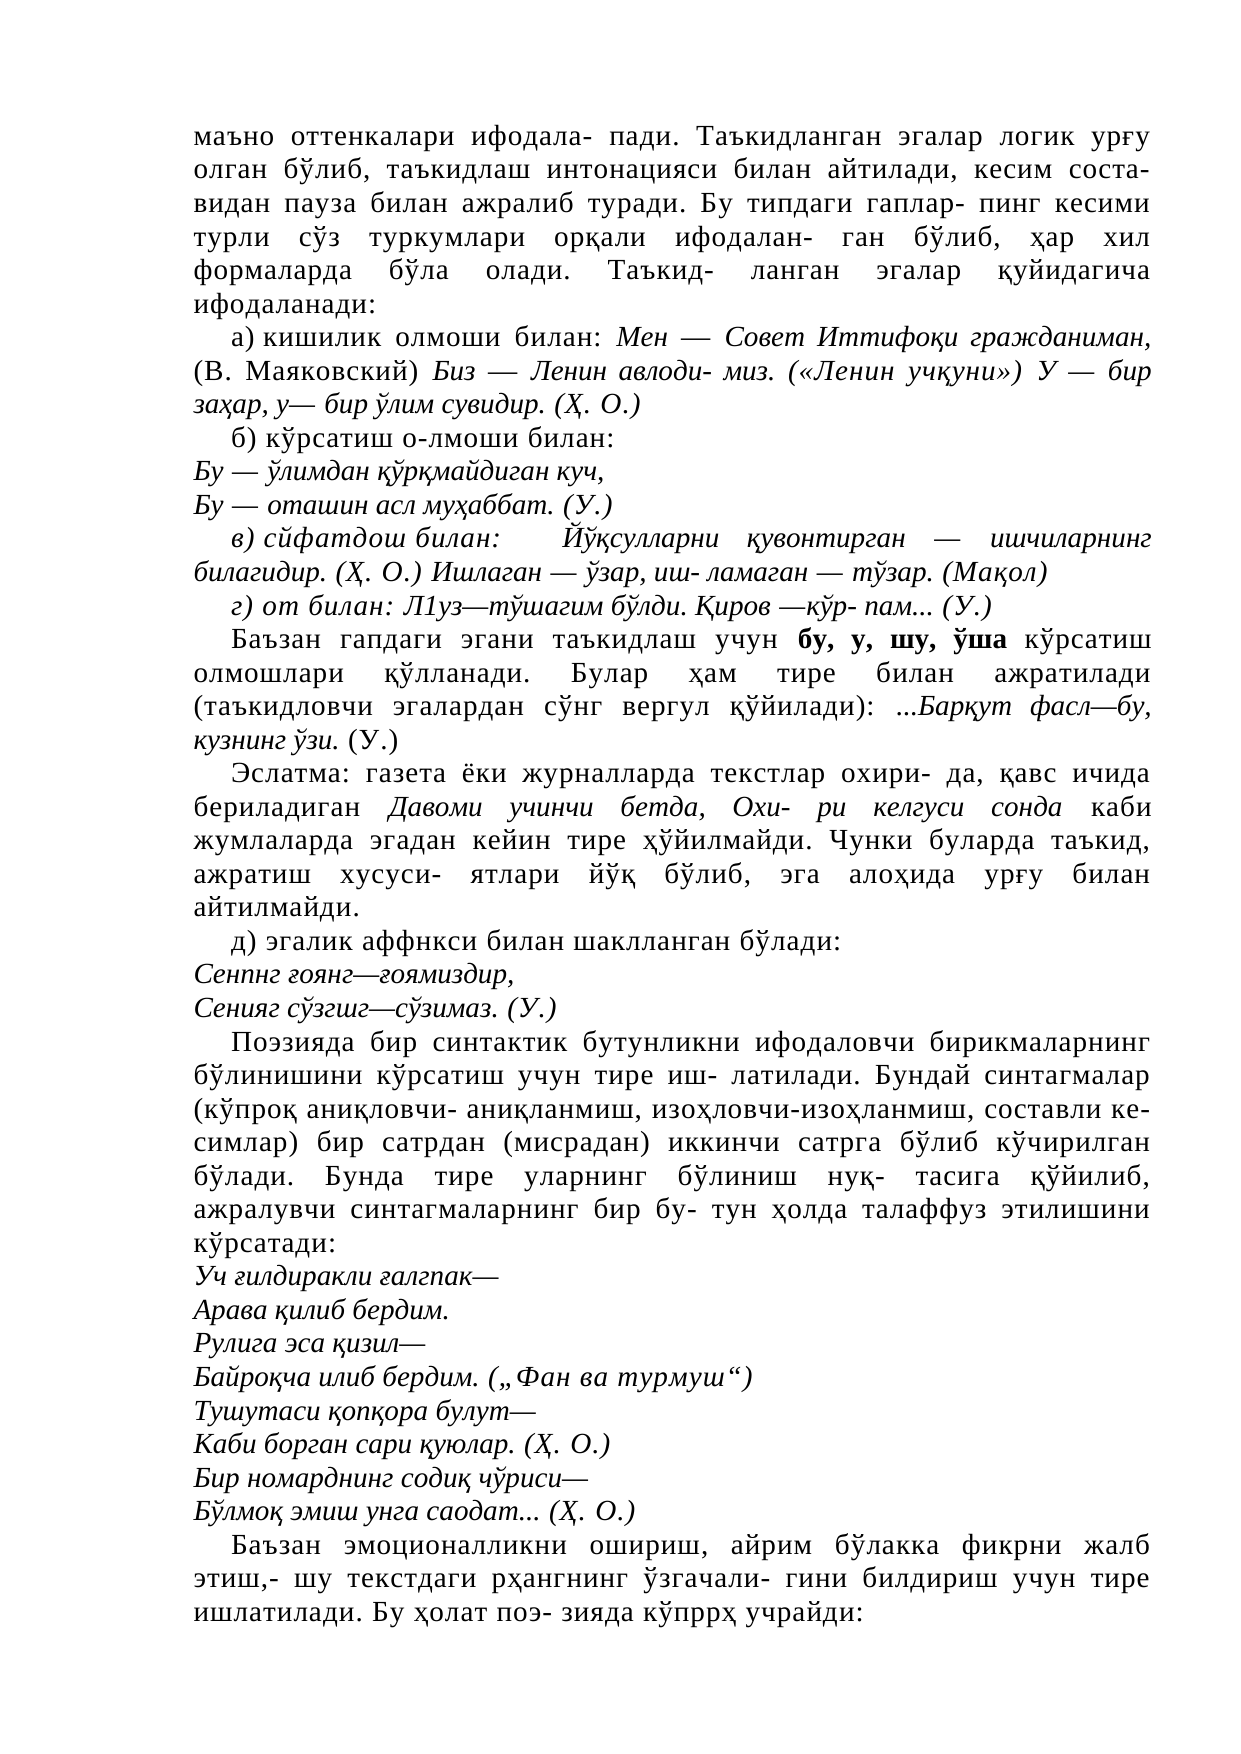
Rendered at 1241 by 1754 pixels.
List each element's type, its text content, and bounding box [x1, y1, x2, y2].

text г) от билан: Л1уз—тўшагим бўлди. Қиров —кўр- пам... (У.) [193, 588, 1152, 621]
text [193, 118, 1152, 319]
text Бу — ўлимдан қўрқмайдиган куч, [193, 453, 1152, 487]
text б) кўрсатиш о-лмоши билан: [193, 420, 1152, 453]
text Поэзияда бир синтактик бутунликни ифодаловчи бирикмаларнинг бўлинишини кўрсатиш учун тире иш- латилади. Бундай синтагмалар (кўпроқ аниқловчи- аниқланмиш, изоҳловчи-изоҳланмиш, составли ке- симлар) бир сатрдан (мисрадан) иккинчи сатрга бўлиб кўчирилган бўлади. Бунда тире уларнинг бўлиниш нуқ- тасига қўйилиб, ажралувчи синтагмаларнинг бир бу- тун ҳолда талаффуз этилишини кўрсатади: [193, 1024, 1152, 1258]
text Баъзан эмоционалликни ошириш, айрим бўлакка фикрни жалб этиш,- шу текстдаги рҳангнинг ўзгачали- гини билдириш учун тире ишлатилади. Бу ҳолат поэ- зияда кўпррҳ учрайди: [193, 1527, 1152, 1627]
text Эслатма: газета ёки журналларда текстлар охири- да, қавс ичида бериладиган Давоми учинчи бетда, Охи- ри келгуси сонда каби жумлаларда эгадан кейин тире ҳўйилмайди. Чунки буларда таъкид, ажратиш хусуси- ятлари йўқ бўлиб, эга алоҳида урғу билан айтилмайди. [193, 755, 1152, 923]
text Баъзан гапдаги эгани таъкидлаш учун бу, у, шу, ўша кўрсатиш олмошлари қўлланади. Булар ҳам тире билан ажратилади (таъкидловчи эгалардан сўнг вергул қўйилади): ...Барқут фасл—бу, кузнинг ўзи. (У.) [193, 621, 1152, 755]
text Байроқча илиб бердим. („Фан ва турмуш“) [193, 1359, 1152, 1393]
text Бир номарднинг содиқ чўриси— [193, 1460, 1152, 1493]
text Тушутаси қопқора булут— [193, 1393, 1152, 1426]
text Бу — оташин асл муҳаббат. (У.) [193, 487, 1152, 521]
text Бўлмоқ эмиш унга саодат... (Ҳ. О.) [193, 1493, 1152, 1527]
text Сенияг сўзгшг—сўзимаз. (У.) [193, 990, 1152, 1024]
text д) эгалик аффнкси билан шаклланган бўлади: [193, 923, 1152, 957]
text Арава қилиб бердим. [193, 1292, 1152, 1326]
text а) кишилик олмоши билан: Мен — Совет Иттифоқи гражданиман, (В. Маяковский) Биз — Ленин авлоди- миз. («Ленин учқуни») У — бир заҳар, у— бир ўлим сувидир. (Ҳ. О.) [193, 319, 1152, 420]
text Каби борган сари қуюлар. (Ҳ. О.) [193, 1426, 1152, 1460]
text Уч ғилдиракли ғалгпак— [193, 1258, 1152, 1292]
text Рулига эса қизил— [193, 1326, 1152, 1359]
text в) сйфатдош билан: Йўқсулларни қувонтирган — ишчиларнинг билагидир. (Ҳ. О.) Ишлаган — ўзар, иш- ламаган — тўзар. (Мақол) [193, 521, 1152, 588]
text Сенпнг ғоянг—ғоямиздир, [193, 957, 1152, 990]
